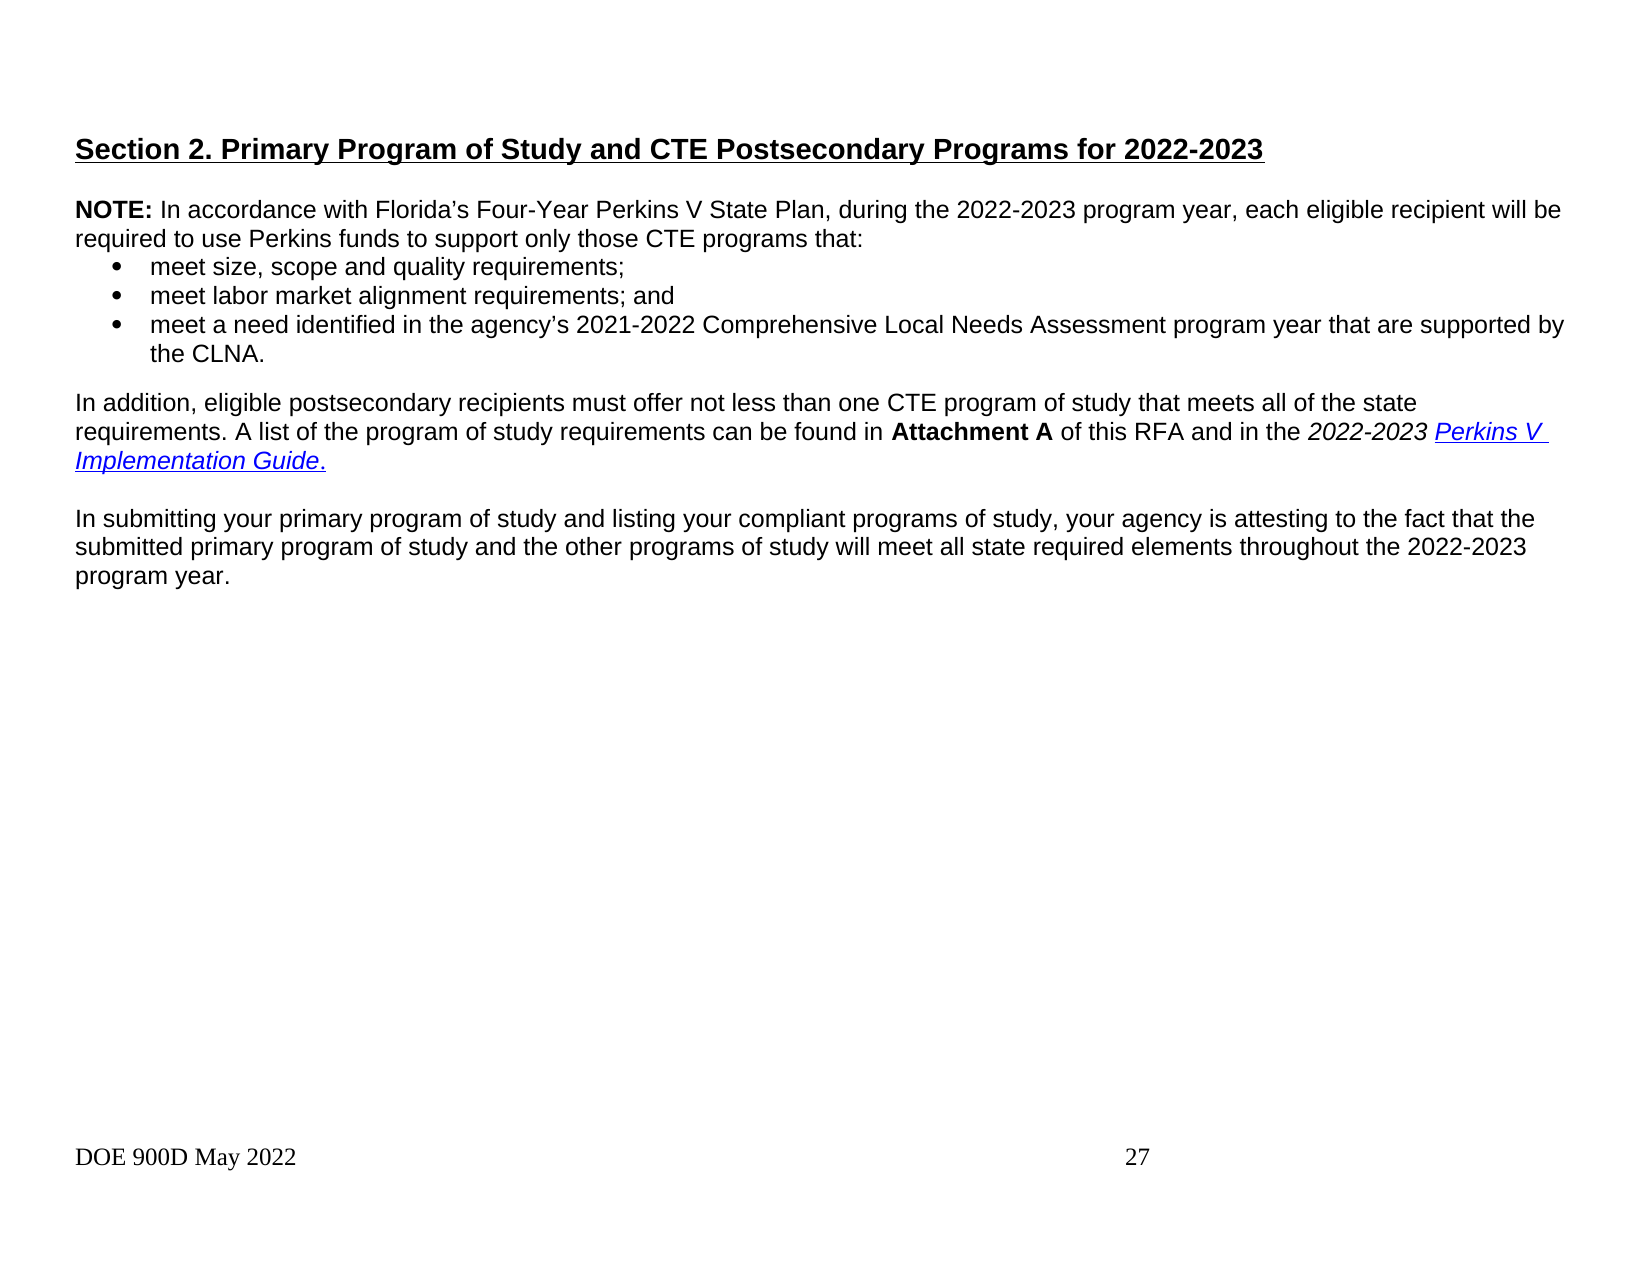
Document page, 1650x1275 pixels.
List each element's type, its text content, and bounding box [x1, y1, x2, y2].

text In submitting your primary program of study and listing your compliant programs of study, your agency is attesting to the fact that the submitted primary program of study and the other programs of study will meet all state required elements throughout the 2022-2023 program year. [75, 503, 1575, 590]
list meet labor market alignment requirements; and [112, 281, 1575, 310]
list meet a need identified in the agency’s 2021-2022 Comprehensive Local Needs Assessment program year that are supported by the CLNA. [112, 310, 1575, 368]
list meet size, scope and quality requirements; [112, 252, 1575, 281]
text In addition, eligible postsecondary recipients must offer not less than one CTE program of study that meets all of the state requirements. A list of the program of study requirements can be found in Attachment A of this RFA and in the 2022-2023 Perkins V Implementation Guide. [75, 388, 1575, 475]
text Section 2. Primary Program of Study and CTE Postsecondary Programs for 2022-2023 [75, 104, 1575, 166]
text NOTE: In accordance with Florida’s Four-Year Perkins V State Plan, during the 2022-2023 program year, each eligible recipient will be required to use Perkins funds to support only those CTE programs that: [75, 195, 1575, 252]
